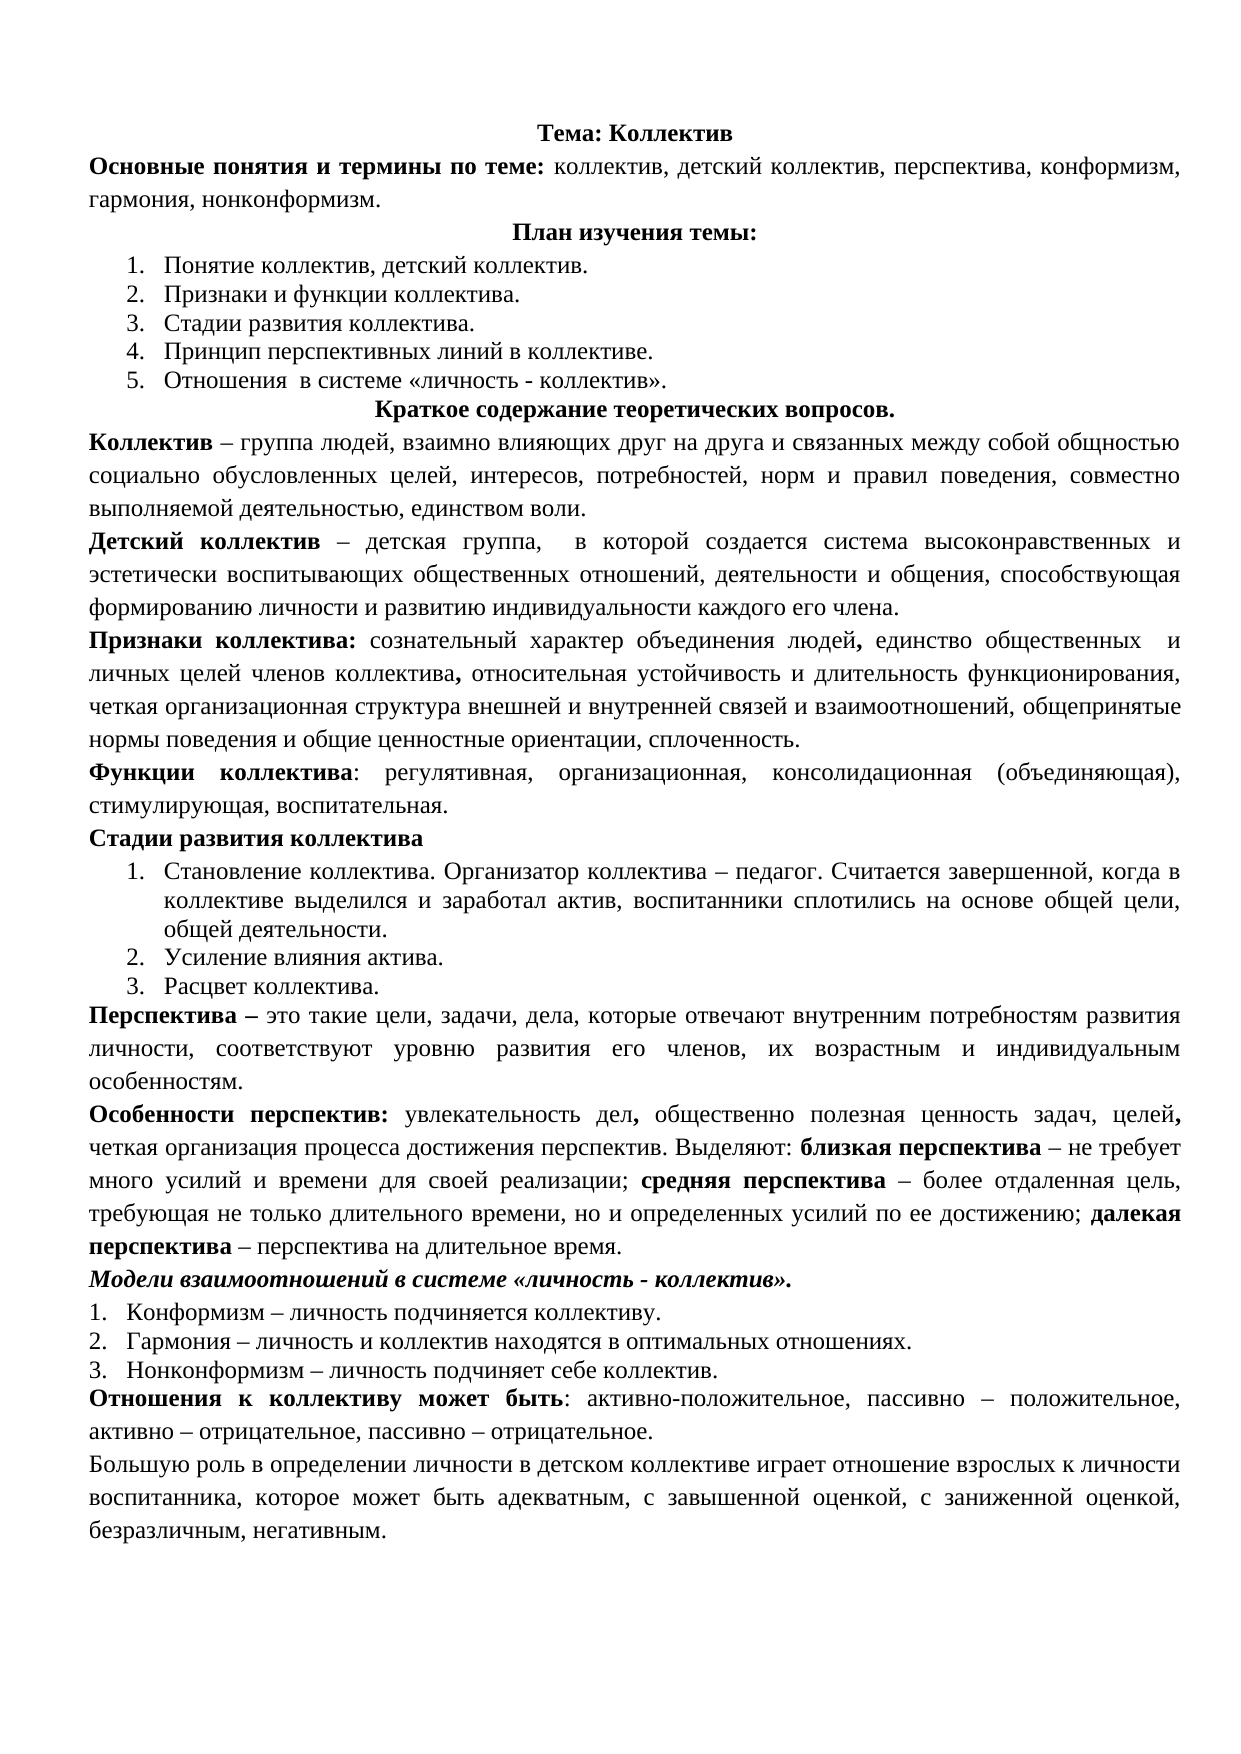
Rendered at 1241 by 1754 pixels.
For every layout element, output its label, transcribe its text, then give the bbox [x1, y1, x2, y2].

text План изучения темы: [89, 217, 1181, 246]
text Функции коллектива: регулятивная, организационная, консолидационная (объединяющая), стимулирующая, воспитательная. [89, 757, 1181, 819]
list Отношения в системе «личность - коллектив». [126, 365, 1181, 394]
text Перспектива – это такие цели, задачи, дела, которые отвечают внутренним потребностям развития личности, соответствуют уровню развития его членов, их возрастным и индивидуальным особенностям. [89, 1000, 1181, 1095]
list Принцип перспективных линий в коллективе. [126, 336, 1181, 365]
list Понятие коллектив, детский коллектив. [126, 250, 1181, 279]
list Признаки и функции коллектива. [126, 279, 1181, 308]
text Стадии развития коллектива [89, 823, 1181, 852]
list Становление коллектива. Организатор коллектива – педагог. Считается завершенной, когда в коллективе выделился и заработал актив, воспитанники сплотились на основе общей цели, общей деятельности. [126, 856, 1181, 942]
list Расцвет коллектива. [126, 971, 1181, 1000]
list Гармония – личность и коллектив находятся в оптимальных отношениях. [89, 1326, 1181, 1355]
text Признаки коллектива: сознательный характер объединения людей, единство общественных и личных целей членов коллектива, относительная устойчивость и длительность функционирования, четкая организационная структура внешней и внутренней связей и взаимоотношений, общепринятые нормы поведения и общие ценностные ориентации, сплоченность. [89, 625, 1181, 753]
text Большую роль в определении личности в детском коллективе играет отношение взрослых к личности воспитанника, которое может быть адекватным, с завышенной оценкой, с заниженной оценкой, безразличным, негативным. [89, 1449, 1181, 1544]
text Коллектив – группа людей, взаимно влияющих друг на друга и связанных между собой общностью социально обусловленных целей, интересов, потребностей, норм и правил поведения, совместно выполняемой деятельностью, единством воли. [89, 427, 1181, 522]
text Отношения к коллективу может быть: активно-положительное, пассивно – положительное, активно – отрицательное, пассивно – отрицательное. [89, 1383, 1181, 1445]
text Тема: Коллектив [89, 118, 1181, 147]
list Конформизм – личность подчиняется коллективу. [89, 1297, 1181, 1326]
text Основные понятия и термины по теме: коллектив, детский коллектив, перспектива, конформизм, гармония, нонконформизм. [89, 151, 1181, 213]
text Модели взаимоотношений в системе «личность - коллектив». [89, 1264, 1181, 1293]
text Краткое содержание теоретических вопросов. [89, 394, 1181, 423]
list Нонконформизм – личность подчиняет себе коллектив. [89, 1355, 1181, 1383]
text Детский коллектив – детская группа, в которой создается система высоконравственных и эстетически воспитывающих общественных отношений, деятельности и общения, способствующая формированию личности и развитию индивидуальности каждого его члена. [89, 526, 1181, 621]
list Усиление влияния актива. [126, 942, 1181, 971]
text Особенности перспектив: увлекательность дел, общественно полезная ценность задач, целей, четкая организация процесса достижения перспектив. Выделяют: близкая перспектива – не требует много усилий и времени для своей реализации; средняя перспектива – более отдаленная цель, требующая не только длительного времени, но и определенных усилий по ее достижению; далекая перспектива – перспектива на длительное время. [89, 1099, 1181, 1260]
list Стадии развития коллектива. [126, 308, 1181, 336]
